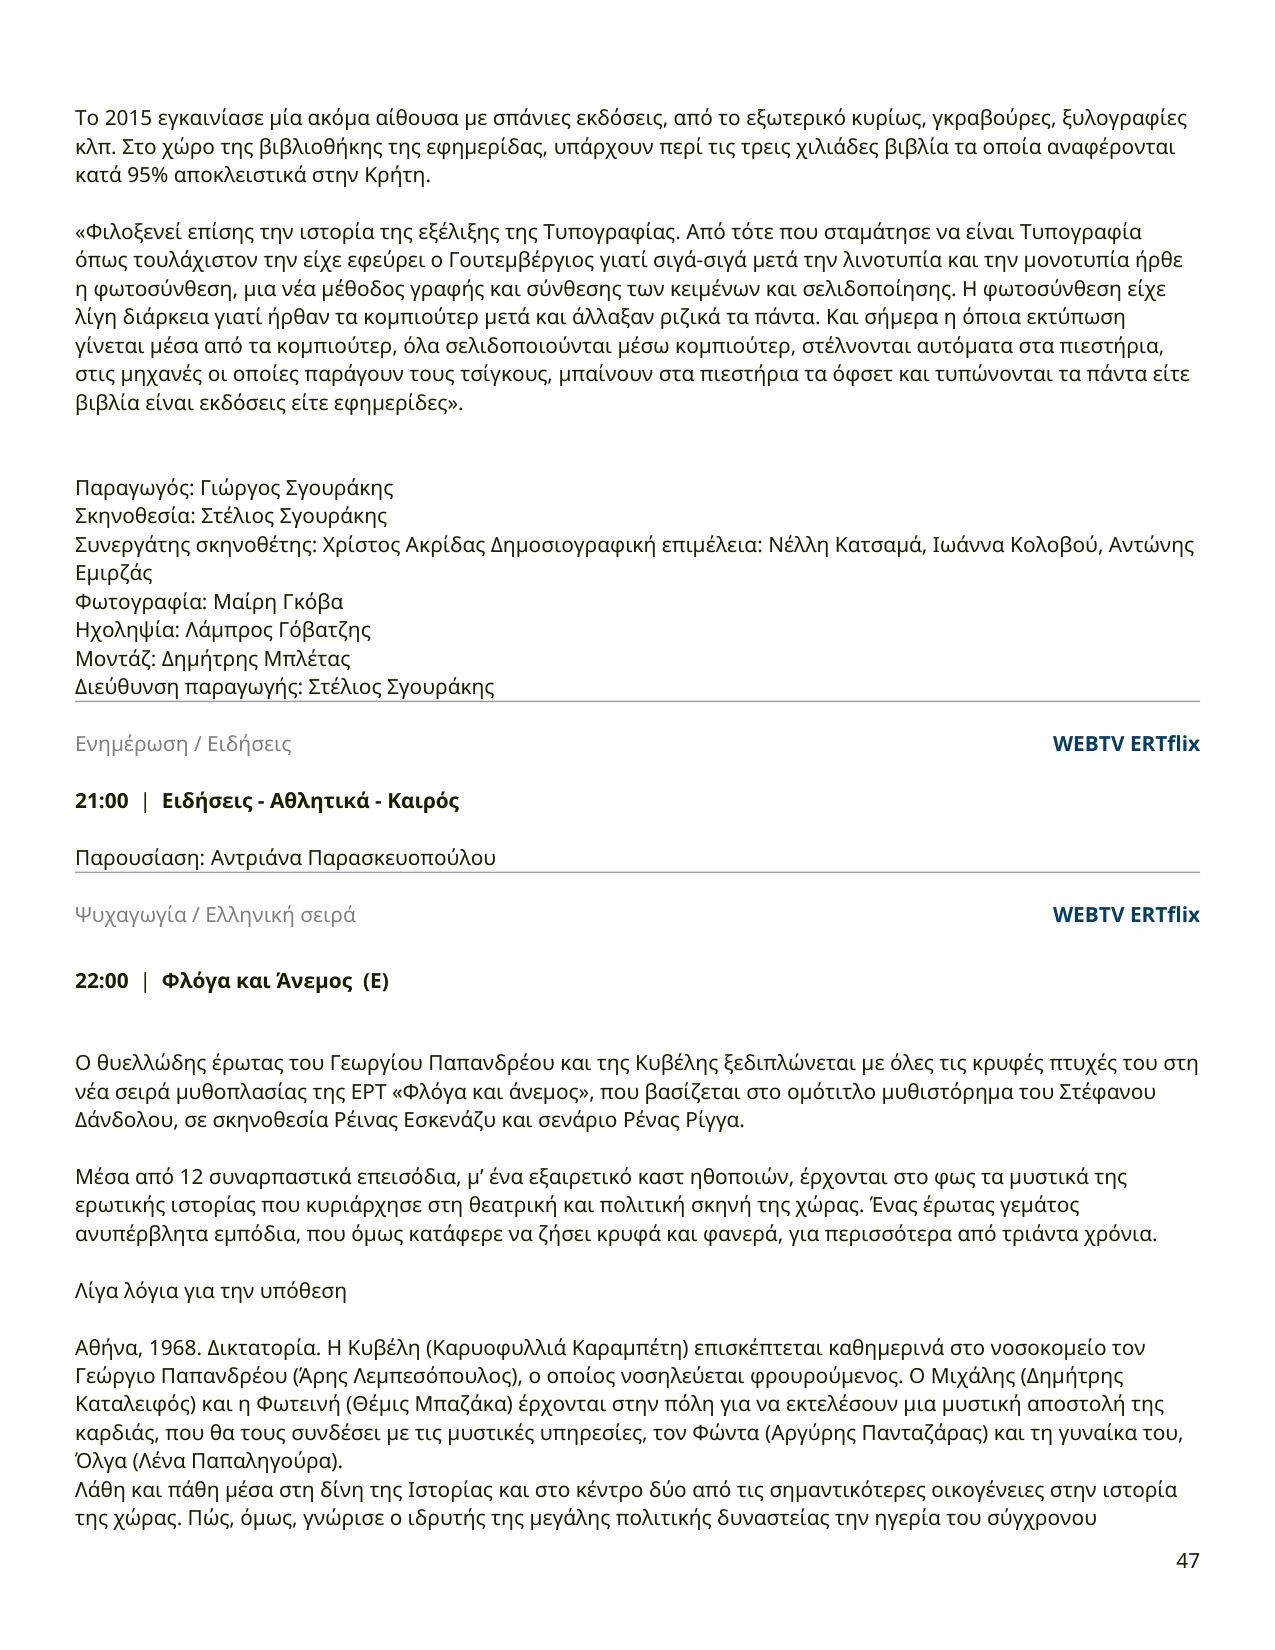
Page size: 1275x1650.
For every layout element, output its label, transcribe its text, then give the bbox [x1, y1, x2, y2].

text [75, 1048, 1200, 1532]
text Παραγωγός: Γιώργος Σγουράκης Σκηνοθεσία: Στέλιος Σγουράκης Συνεργάτης σκηνοθέτης: Χρίστος Ακρίδας Δημοσιογραφική επιμέλεια: Νέλλη Κατσαμά, Ιωάννα Κολοβού, Αντώνης Εμιρζάς Φωτογραφία: Μαίρη Γκόβα Ηχοληψία: Λάμπρος Γόβατζης Μοντάζ: Δημήτρης Μπλέτας Διεύθυνση παραγωγής: Στέλιος Σγουράκης [75, 416, 1200, 700]
table_header Ψυχαγωγία / Ελληνική σειρά [75, 900, 637, 929]
table_header WEBTV ERTflix [638, 729, 1200, 758]
table_header Ενημέρωση / Ειδήσεις [75, 729, 637, 758]
text 22:00 | Φλόγα και Άνεμος (E) [75, 929, 1200, 1023]
table_header WEBTV ERTflix [638, 900, 1200, 929]
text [75, 75, 1200, 416]
text 21:00 | Ειδήσεις - Αθλητικά - Καιρός Παρουσίαση: Αντριάνα Παρασκευοπούλου [75, 758, 1200, 871]
